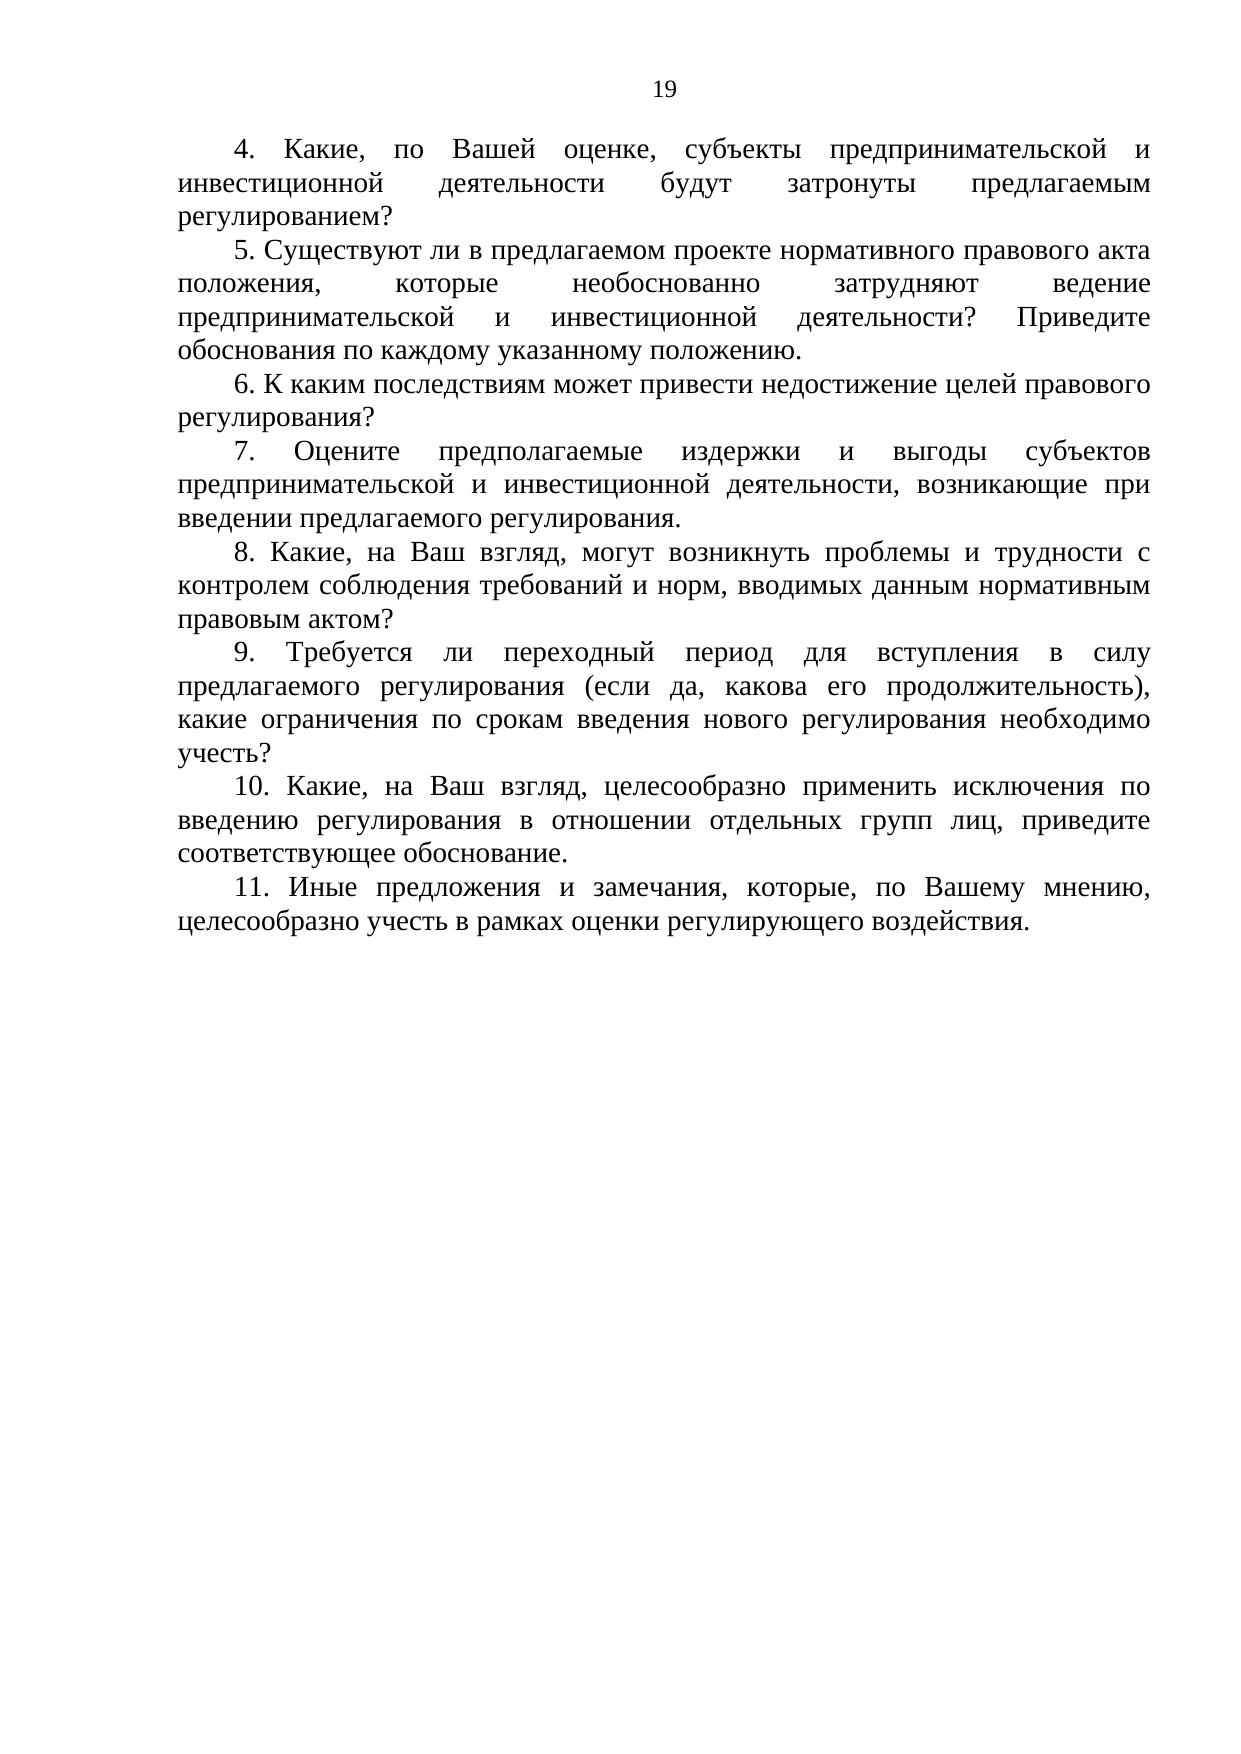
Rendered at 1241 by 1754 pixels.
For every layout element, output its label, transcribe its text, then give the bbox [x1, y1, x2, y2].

text 7. Оцените предполагаемые издержки и выгоды субъектов предпринимательской и инвестиционной деятельности, возникающие при введении предлагаемого регулирования. [177, 433, 1152, 534]
text 8. Какие, на Ваш взгляд, могут возникнуть проблемы и трудности с контролем соблюдения требований и норм, вводимых данным нормативным правовым актом? [177, 534, 1152, 634]
text 6. К каким последствиям может привести недостижение целей правового регулирования? [177, 366, 1152, 433]
text 11. Иные предложения и замечания, которые, по Вашему мнению, целесообразно учесть в рамках оценки регулирующего воздействия. [177, 869, 1152, 936]
text 4. Какие, по Вашей оценке, субъекты предпринимательской и инвестиционной деятельности будут затронуты предлагаемым регулированием? [177, 131, 1152, 232]
text 10. Какие, на Ваш взгляд, целесообразно применить исключения по введению регулирования в отношении отдельных групп лиц, приведите соответствующее обоснование. [177, 768, 1152, 869]
text 9. Требуется ли переходный период для вступления в силу предлагаемого регулирования (если да, какова его продолжительность), какие ограничения по срокам введения нового регулирования необходимо учесть? [177, 634, 1152, 768]
text 5. Существуют ли в предлагаемом проекте нормативного правового акта положения, которые необоснованно затрудняют ведение предпринимательской и инвестиционной деятельности? Приведите обоснования по каждому указанному положению. [177, 232, 1152, 366]
